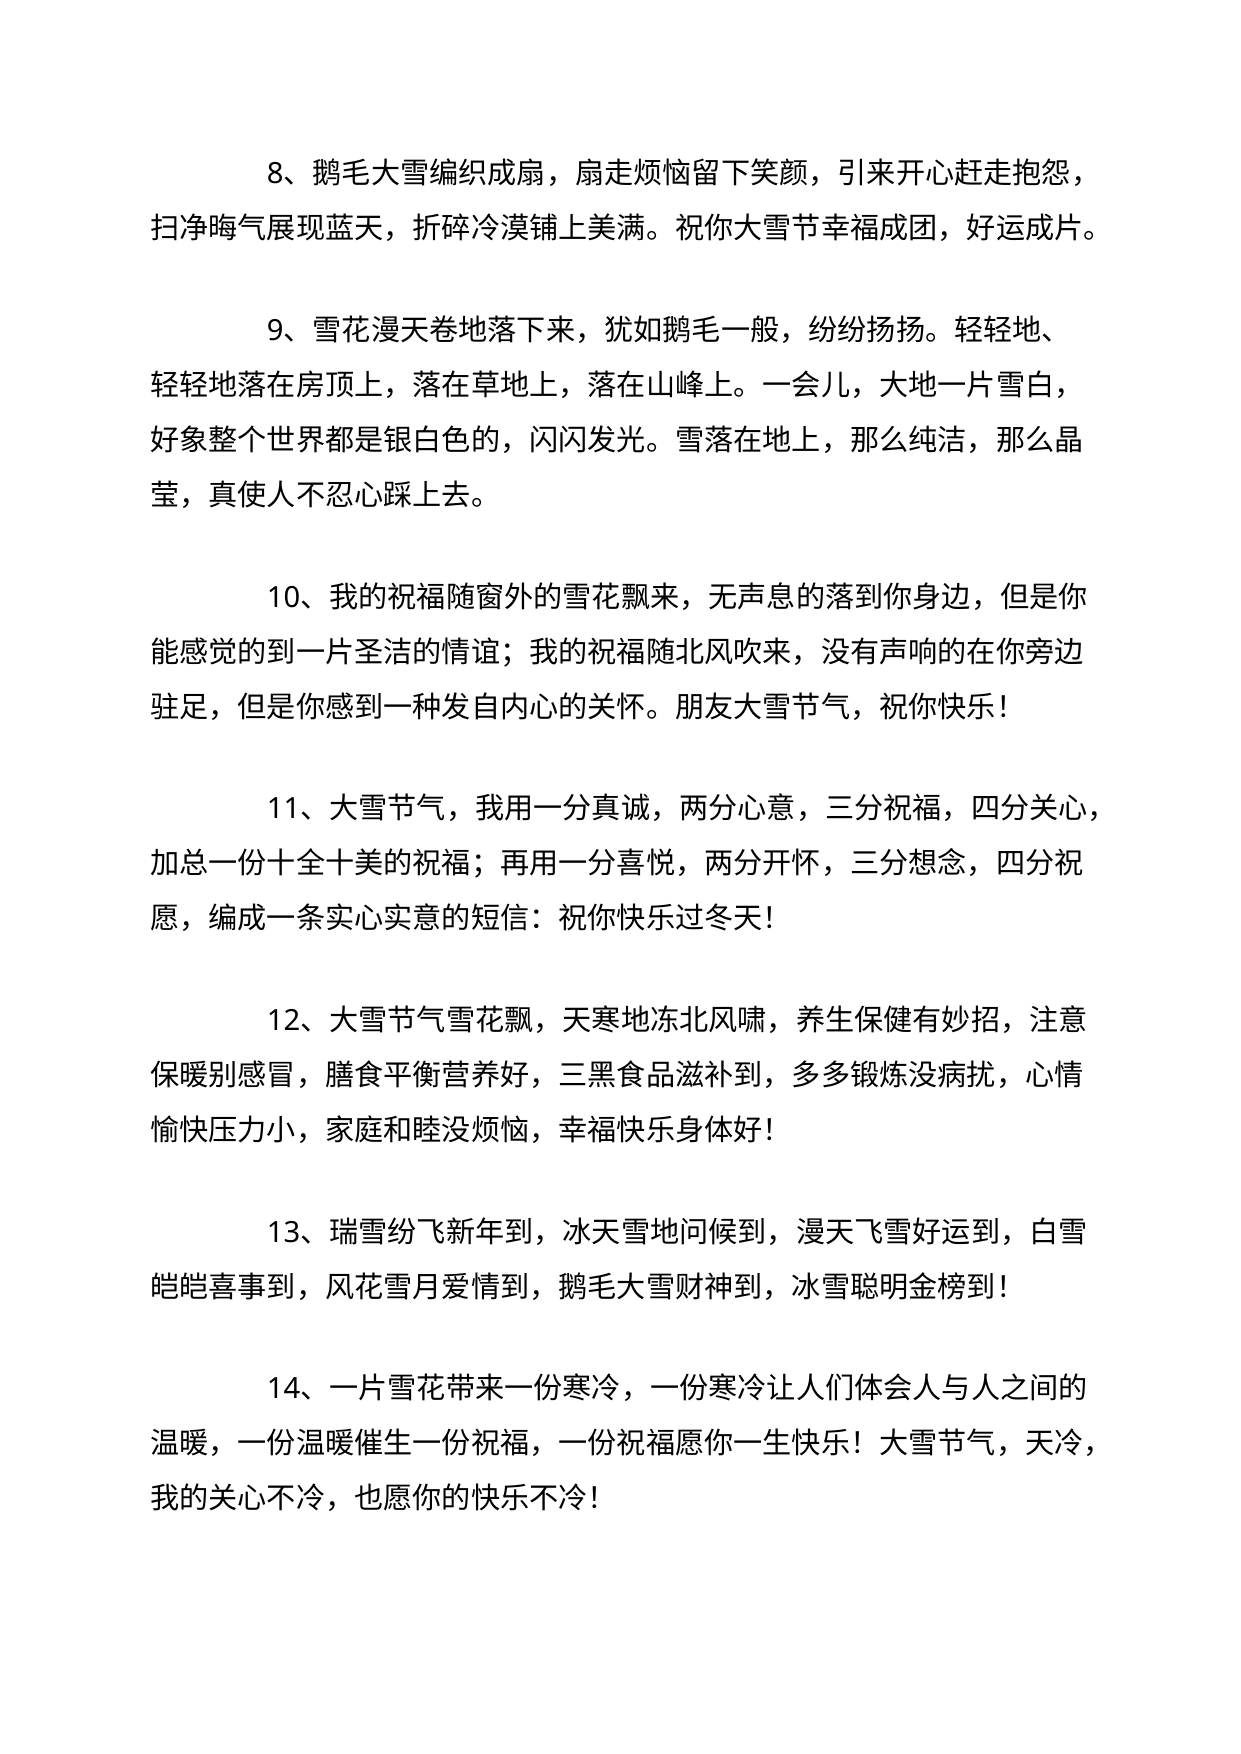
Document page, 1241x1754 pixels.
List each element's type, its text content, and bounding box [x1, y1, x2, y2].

text 9、雪花漫天卷地落下来，犹如鹅毛一般，纷纷扬扬。轻轻地、轻轻地落在房顶上，落在草地上，落在山峰上。一会儿，大地一片雪白，好象整个世界都是银白色的，闪闪发光。雪落在地上，那么纯洁，那么晶莹，真使人不忍心踩上去。 [150, 307, 1090, 514]
text 12、大雪节气雪花飘，天寒地冻北风啸，养生保健有妙招，注意保暖别感冒，膳食平衡营养好，三黑食品滋补到，多多锻炼没病扰，心情愉快压力小，家庭和睦没烦恼，幸福快乐身体好！ [150, 997, 1090, 1149]
text 8、鹅毛大雪编织成扇，扇走烦恼留下笑颜，引来开心赶走抱怨，扫净晦气展现蓝天，折碎冷漠铺上美满。祝你大雪节幸福成团，好运成片。 [150, 150, 1090, 247]
text 10、我的祝福随窗外的雪花飘来，无声息的落到你身边，但是你能感觉的到一片圣洁的情谊；我的祝福随北风吹来，没有声响的在你旁边驻足，但是你感到一种发自内心的关怀。朋友大雪节气，祝你快乐！ [150, 573, 1090, 726]
text 13、瑞雪纷飞新年到，冰天雪地问候到，漫天飞雪好运到，白雪皑皑喜事到，风花雪月爱情到，鹅毛大雪财神到，冰雪聪明金榜到！ [150, 1208, 1090, 1306]
text 11、大雪节气，我用一分真诚，两分心意，三分祝福，四分关心，加总一份十全十美的祝福；再用一分喜悦，两分开怀，三分想念，四分祝愿，编成一条实心实意的短信：祝你快乐过冬天！ [150, 785, 1090, 937]
text 14、一片雪花带来一份寒冷，一份寒冷让人们体会人与人之间的温暖，一份温暖催生一份祝福，一份祝福愿你一生快乐！大雪节气，天冷，我的关心不冷，也愿你的快乐不冷！ [150, 1365, 1090, 1517]
